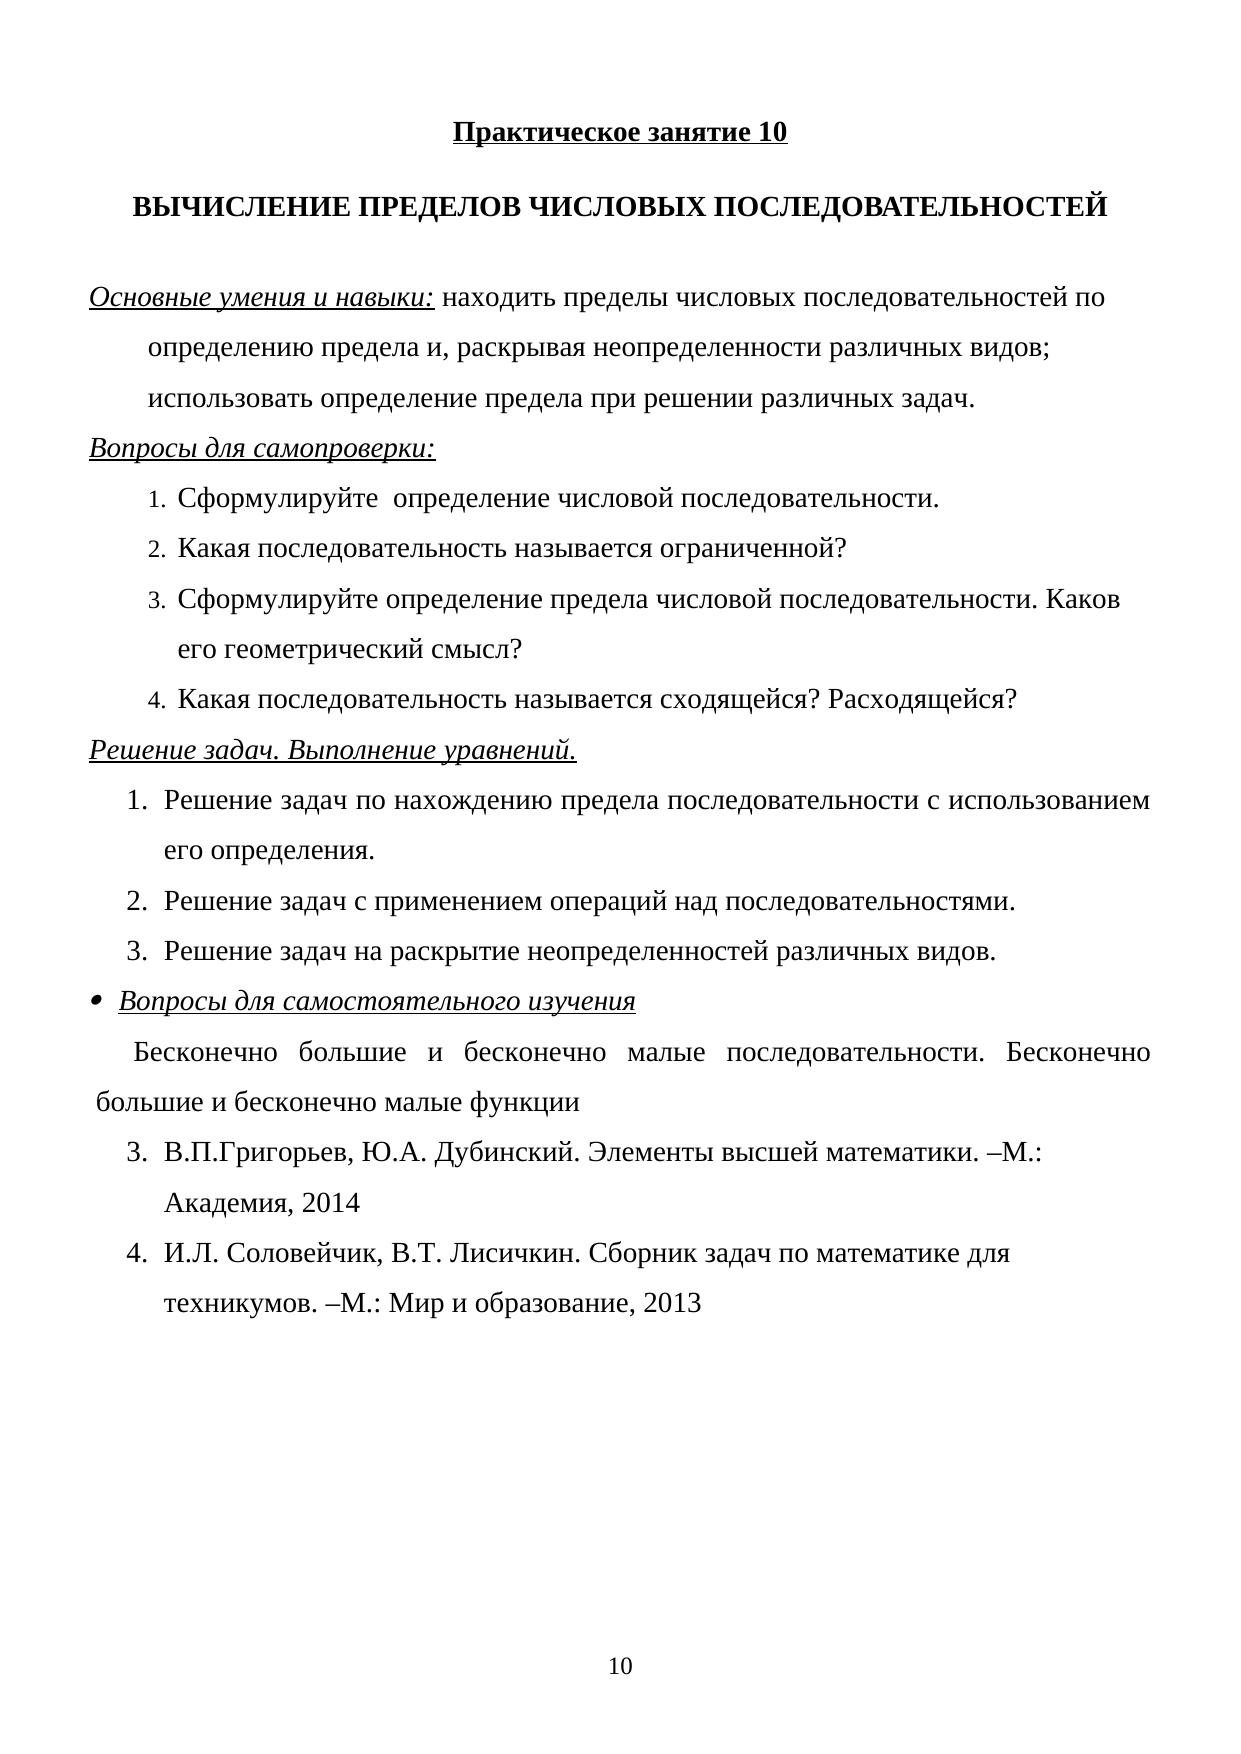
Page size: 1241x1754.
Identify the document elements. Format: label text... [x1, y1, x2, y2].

text Вопросы для самопроверки: [89, 430, 1152, 463]
list И.Л. Соловейчик, В.Т. Лисичкин. Сборник задач по математике для техникумов. –М.: Мир и образование, 2013 [126, 1235, 1152, 1319]
list Решение задач по нахождению предела последовательности с использованием его определения. [126, 782, 1152, 866]
text Основные умения и навыки: находить пределы числовых последовательностей по определению предела и, раскрывая неопределенности различных видов; использовать определение предела при решении различных задач. [89, 279, 1152, 413]
list Какая последовательность называется ограниченной? [148, 531, 1152, 564]
list Сформулируйте определение числовой последовательности. [148, 480, 1152, 514]
subtitle ВЫЧИСЛЕНИЕ ПРЕДЕЛОВ ЧИСЛОВЫХ ПОСЛЕДОВАТЕЛЬНОСТЕЙ [89, 189, 1152, 222]
list Какая последовательность называется сходящейся? Расходящейся? [148, 682, 1152, 715]
list Решение задач с применением операций над последовательностями. [126, 883, 1152, 916]
text Решение задач. Выполнение уравнений. [89, 732, 1152, 765]
list Вопросы для самостоятельного изучения [89, 983, 1152, 1017]
subtitle Практическое занятие 10 [89, 114, 1152, 147]
list В.П.Григорьев, Ю.А. Дубинский. Элементы высшей математики. –М.: Академия, 2014 [126, 1134, 1152, 1218]
list Решение задач на раскрытие неопределенностей различных видов. [126, 933, 1152, 967]
list Сформулируйте определение предела числовой последовательности. Каков его геометрический смысл? [148, 581, 1152, 665]
text Бесконечно большие и бесконечно малые последовательности. Бесконечно большие и бесконечно малые функции [96, 1034, 1152, 1118]
